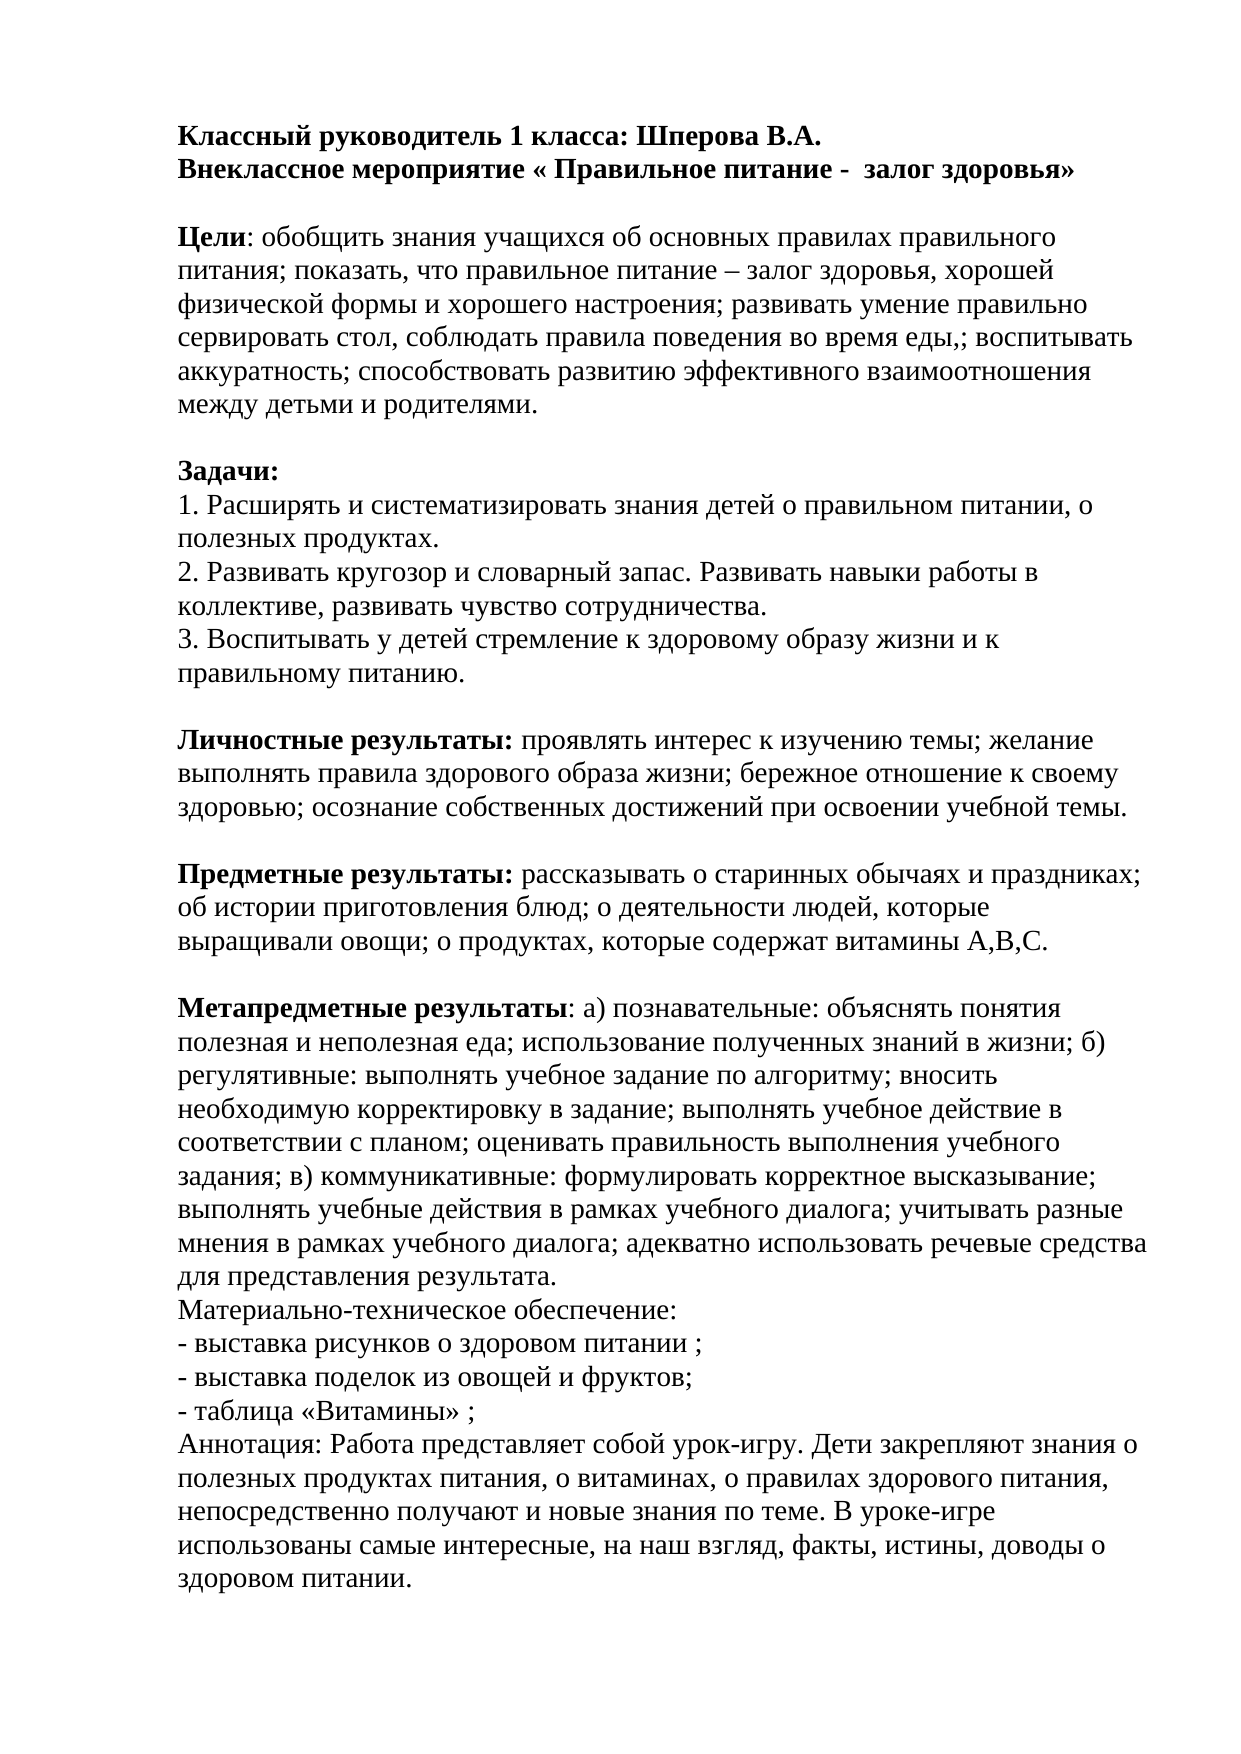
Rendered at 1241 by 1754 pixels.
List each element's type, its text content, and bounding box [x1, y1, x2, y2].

text Классный руководитель 1 класса: Шперова В.А. [177, 118, 1152, 152]
text 1. Расширять и систематизировать знания детей о правильном питании, о полезных продуктах. [177, 487, 1152, 554]
text Аннотация: Работа представляет собой урок-игру. Дети закрепляют знания о полезных продуктах питания, о витаминах, о правилах здорового питания, непосредственно получают и новые знания по теме. В уроке-игре использованы самые интересные, на наш взгляд, факты, истины, доводы о здоровом питании. [177, 1426, 1152, 1594]
text Личностные результаты: проявлять интерес к изучению темы; желание выполнять правила здорового образа жизни; бережное отношение к своему здоровью; осознание собственных достижений при освоении учебной темы. [177, 722, 1152, 822]
text 3. Воспитывать у детей стремление к здоровому образу жизни и к правильному питанию. [177, 621, 1152, 688]
text - таблица «Витамины» ; [177, 1393, 1152, 1426]
text Метапредметные результаты: а) познавательные: объяснять понятия полезная и неполезная еда; использование полученных знаний в жизни; б) регулятивные: выполнять учебное задание по алгоритму; вносить необходимую корректировку в задание; выполнять учебное действие в соответствии с планом; оценивать правильность выполнения учебного задания; в) коммуникативные: формулировать корректное высказывание; выполнять учебные действия в рамках учебного диалога; учитывать разные мнения в рамках учебного диалога; адекватно использовать речевые средства для представления результата. [177, 990, 1152, 1292]
text - выставка поделок из овощей и фруктов; [177, 1359, 1152, 1393]
text Предметные результаты: рассказывать о старинных обычаях и праздниках; об истории приготовления блюд; о деятельности людей, которые выращивали овощи; о продуктах, которые содержат витамины А,В,С. [177, 856, 1152, 957]
text Цели: обобщить знания учащихся об основных правилах правильного питания; показать, что правильное питание – залог здоровья, хорошей физической формы и хорошего настроения; развивать умение правильно сервировать стол, соблюдать правила поведения во время еды,; воспитывать аккуратность; способствовать развитию эффективного взаимоотношения между детьми и родителями. [177, 219, 1152, 420]
text - выставка рисунков о здоровом питании ; [177, 1326, 1152, 1359]
text Задачи: [177, 453, 1152, 487]
text Материально-техническое обеспечение: [177, 1292, 1152, 1326]
text 2. Развивать кругозор и словарный запас. Развивать навыки работы в коллективе, развивать чувство сотрудничества. [177, 554, 1152, 621]
text Внеклассное мероприятие « Правильное питание - залог здоровья» [177, 152, 1152, 185]
